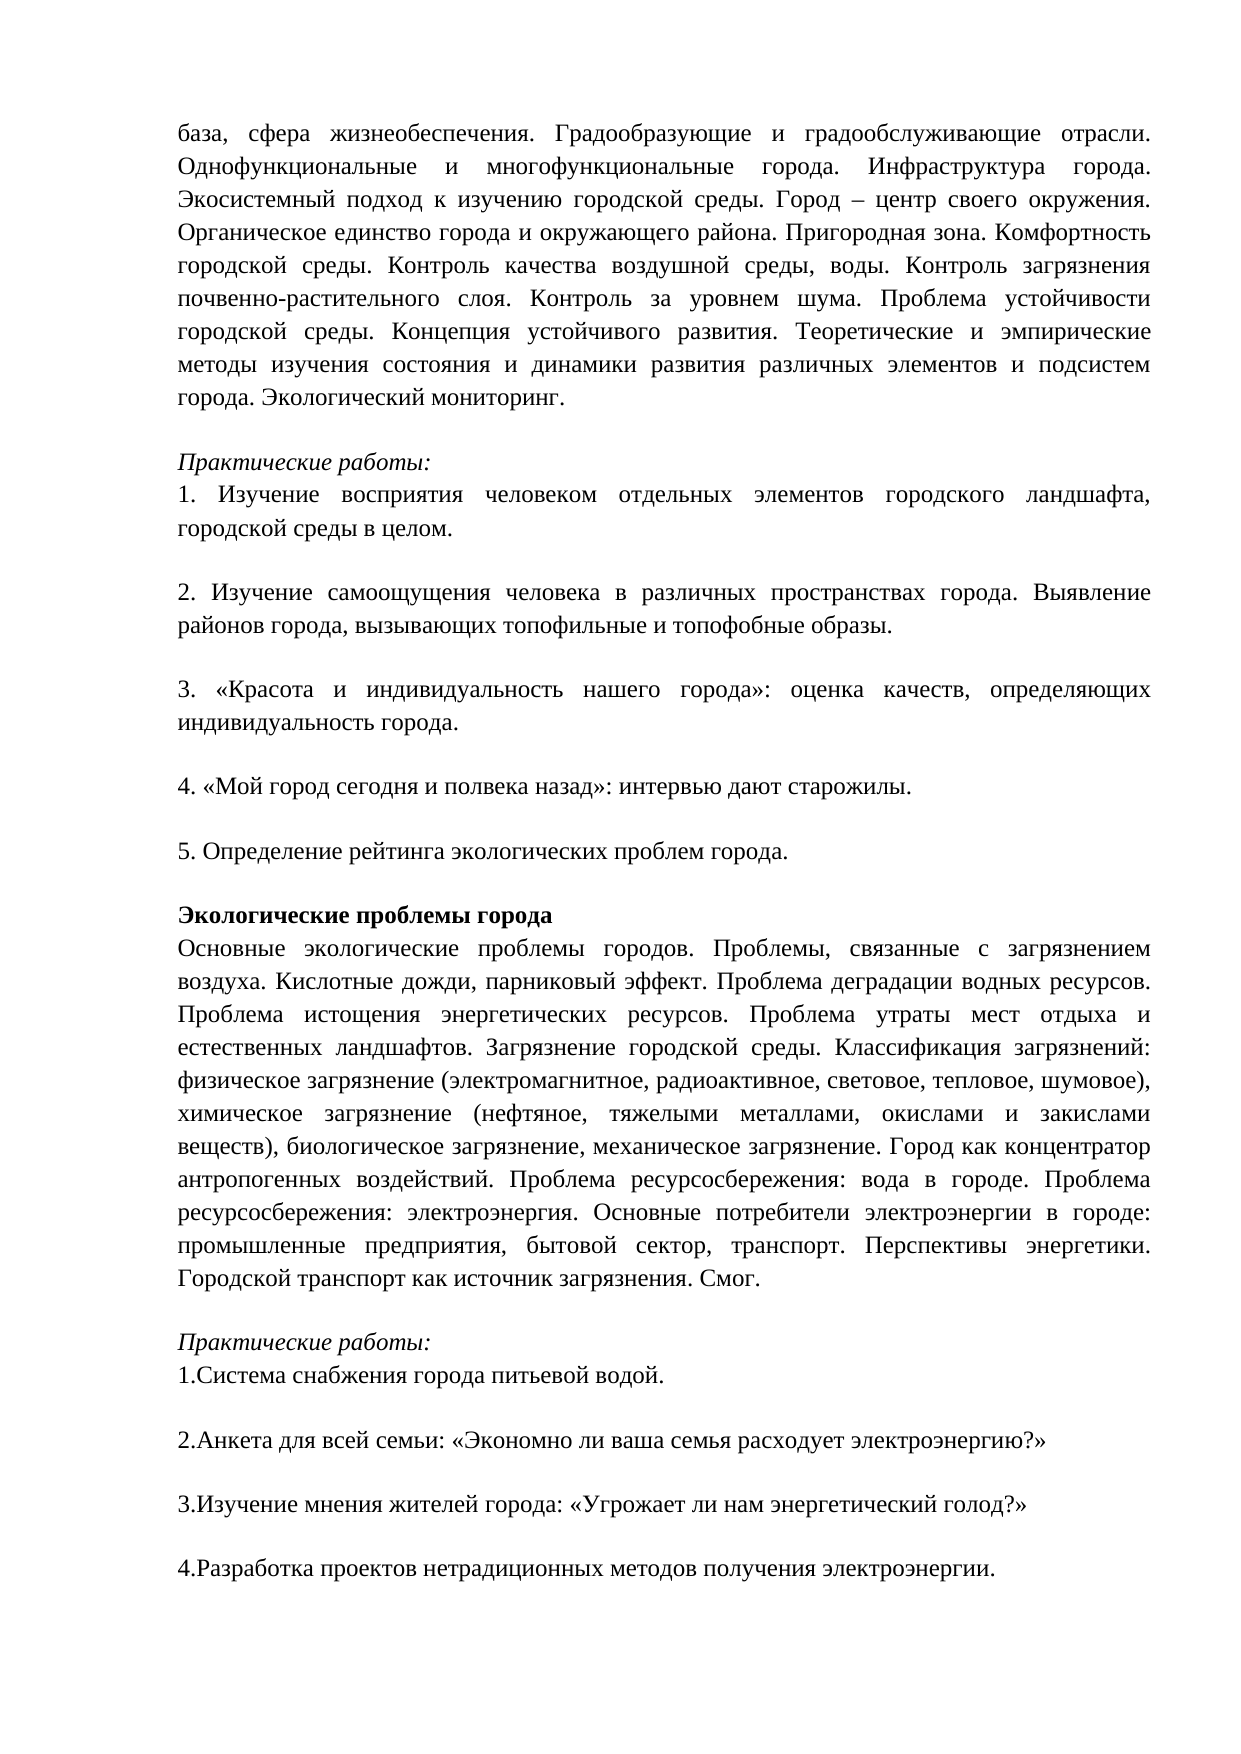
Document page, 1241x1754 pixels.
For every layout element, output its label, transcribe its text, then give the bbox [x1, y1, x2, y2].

text Практические работы: [177, 447, 1152, 475]
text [177, 118, 1152, 411]
text 3. «Красота и индивидуальность нашего города»: оценка качеств, определяющих индивидуальность города. [177, 674, 1152, 736]
text 2.Анкета для всей семьи: «Экономно ли ваша семья расходует электроэнергию?» [177, 1425, 1152, 1453]
text 1. Изучение восприятия человеком отдельных элементов городского ландшафта, городской среды в целом. [177, 479, 1152, 541]
text 5. Определение рейтинга экологических проблем города. [177, 836, 1152, 864]
text Основные экологические проблемы городов. Проблемы, связанные с загрязнением воздуха. Кислотные дожди, парниковый эффект. Проблема деградации водных ресурсов. Проблема истощения энергетических ресурсов. Проблема утраты мест отдыха и естественных ландшафтов. Загрязнение городской среды. Классификация загрязнений: физическое загрязнение (электромагнитное, радиоактивное, световое, тепловое, шумовое), химическое загрязнение (нефтяное, тяжелыми металлами, окислами и закислами веществ), биологическое загрязнение, механическое загрязнение. Город как концентратор антропогенных воздействий. Проблема ресурсосбережения: вода в городе. Проблема ресурсосбережения: электроэнергия. Основные потребители электроэнергии в городе: промышленные предприятия, бытовой сектор, транспорт. Перспективы энергетики. Городской транспорт как источник загрязнения. Смог. [177, 933, 1152, 1292]
text Экологические проблемы города [177, 900, 1152, 929]
text Практические работы: [177, 1327, 1152, 1356]
text 2. Изучение самоощущения человека в различных пространствах города. Выявление районов города, вызывающих топофильные и топофобные образы. [177, 577, 1152, 639]
text 4.Разработка проектов нетрадиционных методов получения электроэнергии. [177, 1553, 1152, 1582]
text 3.Изучение мнения жителей города: «Угрожает ли нам энергетический голод?» [177, 1489, 1152, 1518]
text 1.Система снабжения города питьевой водой. [177, 1361, 1152, 1389]
text 4. «Мой город сегодня и полвека назад»: интервью дают старожилы. [177, 771, 1152, 800]
